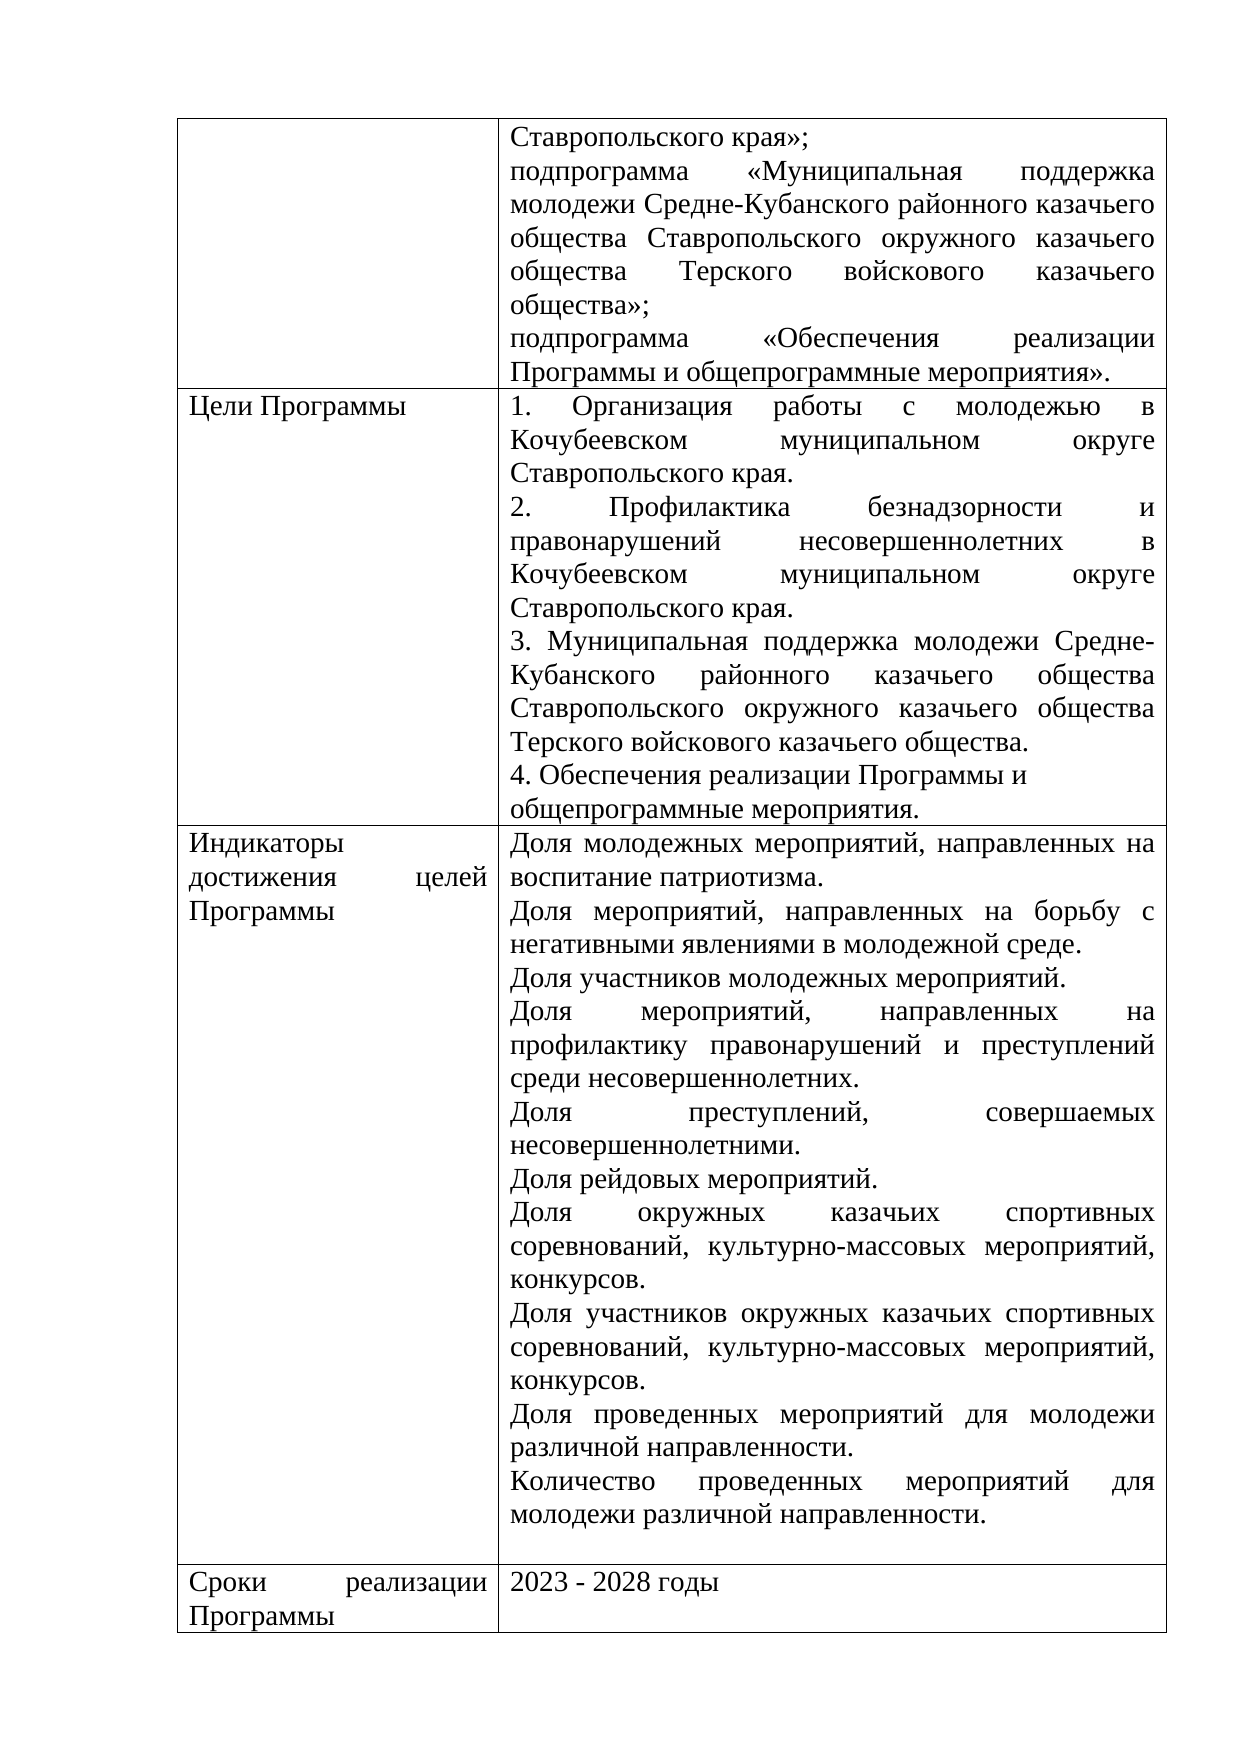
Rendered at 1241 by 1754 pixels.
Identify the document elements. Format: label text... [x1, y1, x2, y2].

table_cell Сроки реализации Программы [178, 1565, 498, 1632]
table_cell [178, 119, 498, 387]
table_cell Цели Программы [178, 389, 498, 824]
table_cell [499, 119, 1166, 387]
table_cell 2023 - 2028 годы [499, 1565, 1166, 1632]
table_cell 1. Организация работы с молодежью в Кочубеевском муниципальном округе Ставропольского края. 2. Профилактика безнадзорности и правонарушений несовершеннолетних в Кочубеевском муниципальном округе Ставропольского края. 3. Муниципальная поддержка молодежи Средне-Кубанского районного казачьего общества Ставропольского окружного казачьего общества Терского войскового казачьего общества. 4. Обеспечения реализации Программы и общепрограммные мероприятия. [499, 389, 1166, 824]
table_cell Индикаторы достижения целей Программы [178, 826, 498, 1563]
table_cell Доля молодежных мероприятий, направленных на воспитание патриотизма. Доля мероприятий, направленных на борьбу с негативными явлениями в молодежной среде. Доля участников молодежных мероприятий. Доля мероприятий, направленных на профилактику правонарушений и преступлений среди несовершеннолетних. Доля преступлений, совершаемых несовершеннолетними. Доля рейдовых мероприятий. Доля окружных казачьих спортивных соревнований, культурно-массовых мероприятий, конкурсов. Доля участников окружных казачьих спортивных соревнований, культурно-массовых мероприятий, конкурсов. Доля проведенных мероприятий для молодежи различной направленности. Количество проведенных мероприятий для молодежи различной направленности. [499, 826, 1166, 1563]
